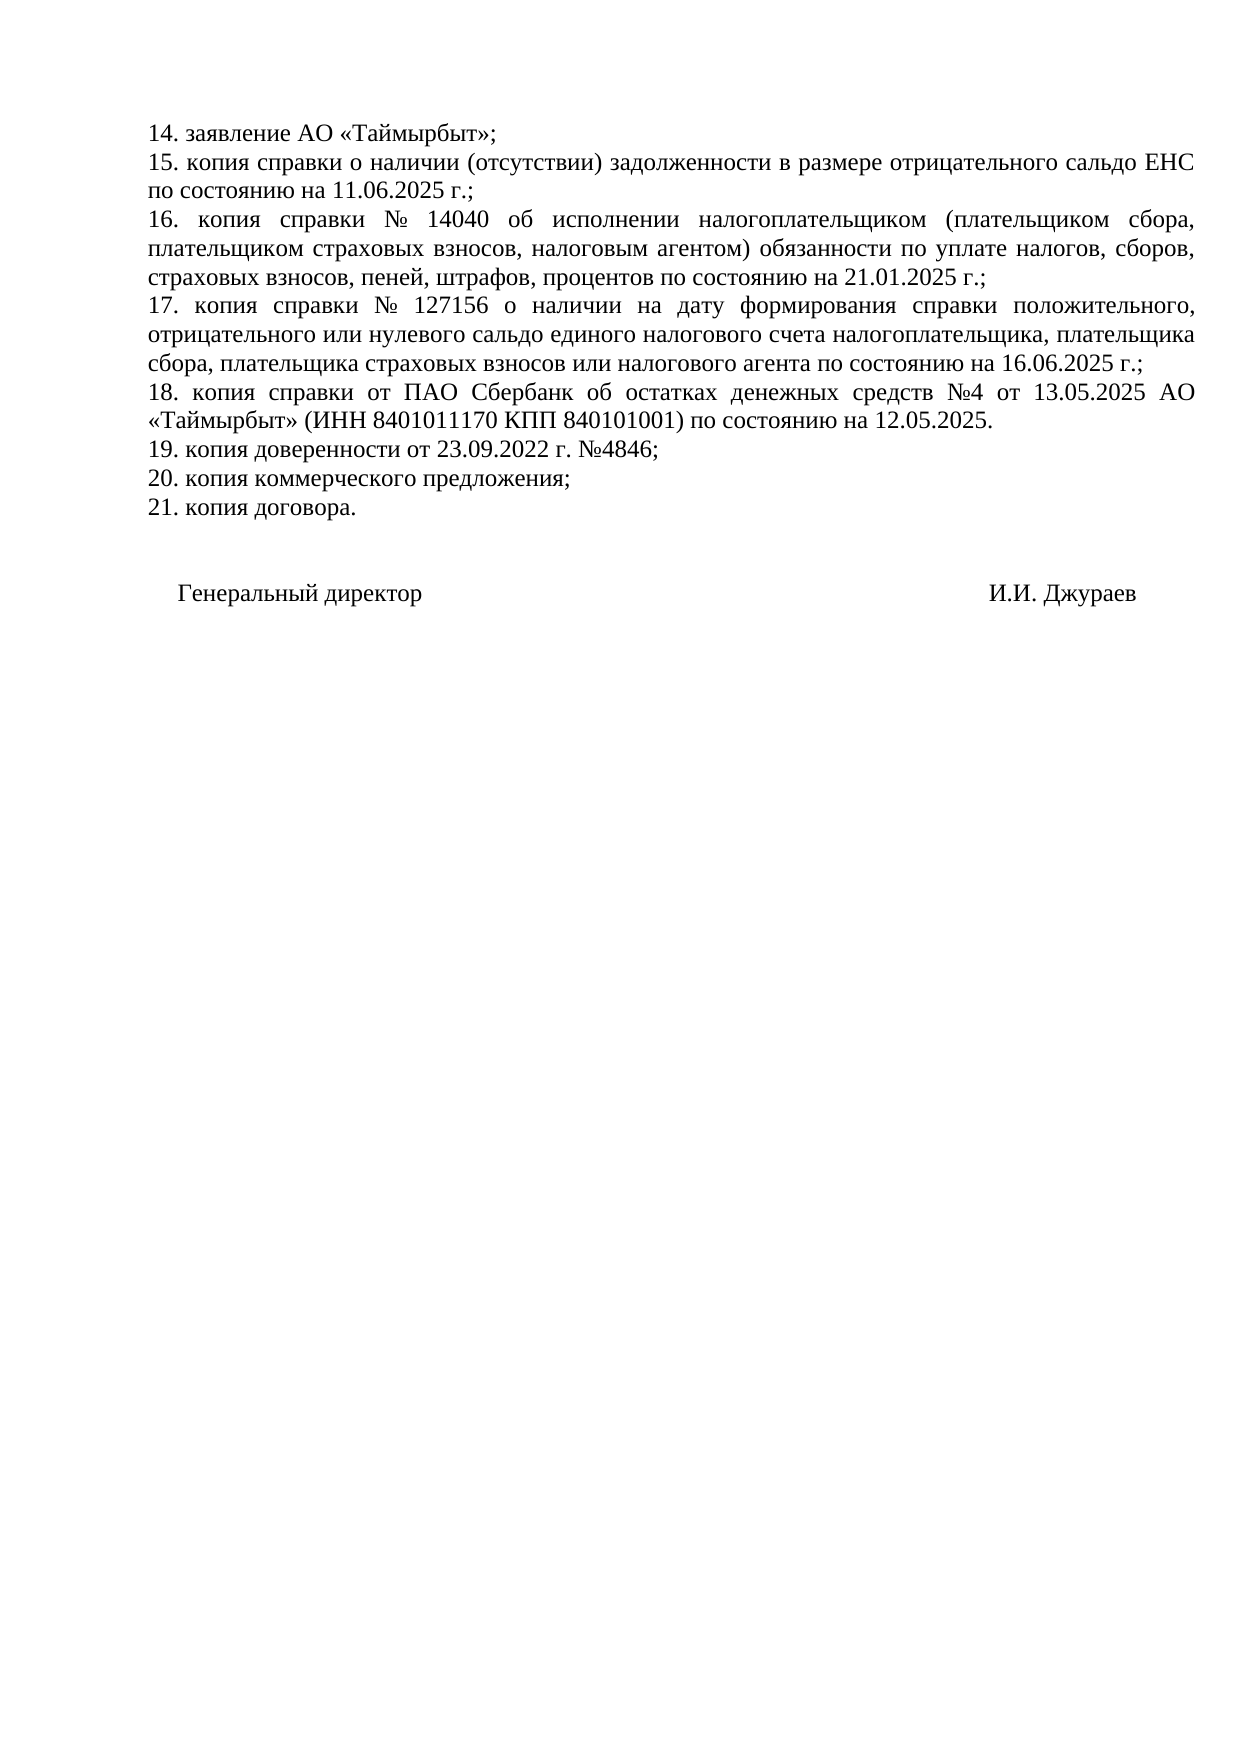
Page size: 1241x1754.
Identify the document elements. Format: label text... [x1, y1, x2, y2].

text 20. копия коммерческого предложения; [148, 463, 1196, 492]
text 16. копия справки № 14040 об исполнении налогоплательщиком (плательщиком сбора, плательщиком страховых взносов, налоговым агентом) обязанности по уплате налогов, сборов, страховых взносов, пеней, штрафов, процентов по состоянию на 21.01.2025 г.; [148, 204, 1196, 291]
text Генеральный директор И.И. Джураев [177, 578, 1152, 607]
text 19. копия доверенности от 23.09.2022 г. №4846; [148, 434, 1196, 463]
text 21. копия договора. [148, 492, 1196, 521]
text 17. копия справки № 127156 о наличии на дату формирования справки положительного, отрицательного или нулевого сальдо единого налогового счета налогоплательщика, плательщика сбора, плательщика страховых взносов или налогового агента по состоянию на 16.06.2025 г.; [148, 291, 1196, 377]
text 18. копия справки от ПАО Сбербанк об остатках денежных средств №4 от 13.05.2025 АО «Таймырбыт» (ИНН 8401011170 КПП 840101001) по состоянию на 12.05.2025. [148, 377, 1196, 434]
text 15. копия справки о наличии (отсутствии) задолженности в размере отрицательного сальдо ЕНС по состоянию на 11.06.2025 г.; [148, 147, 1196, 204]
text 14. заявление АО «Таймырбыт»; [148, 118, 1196, 147]
